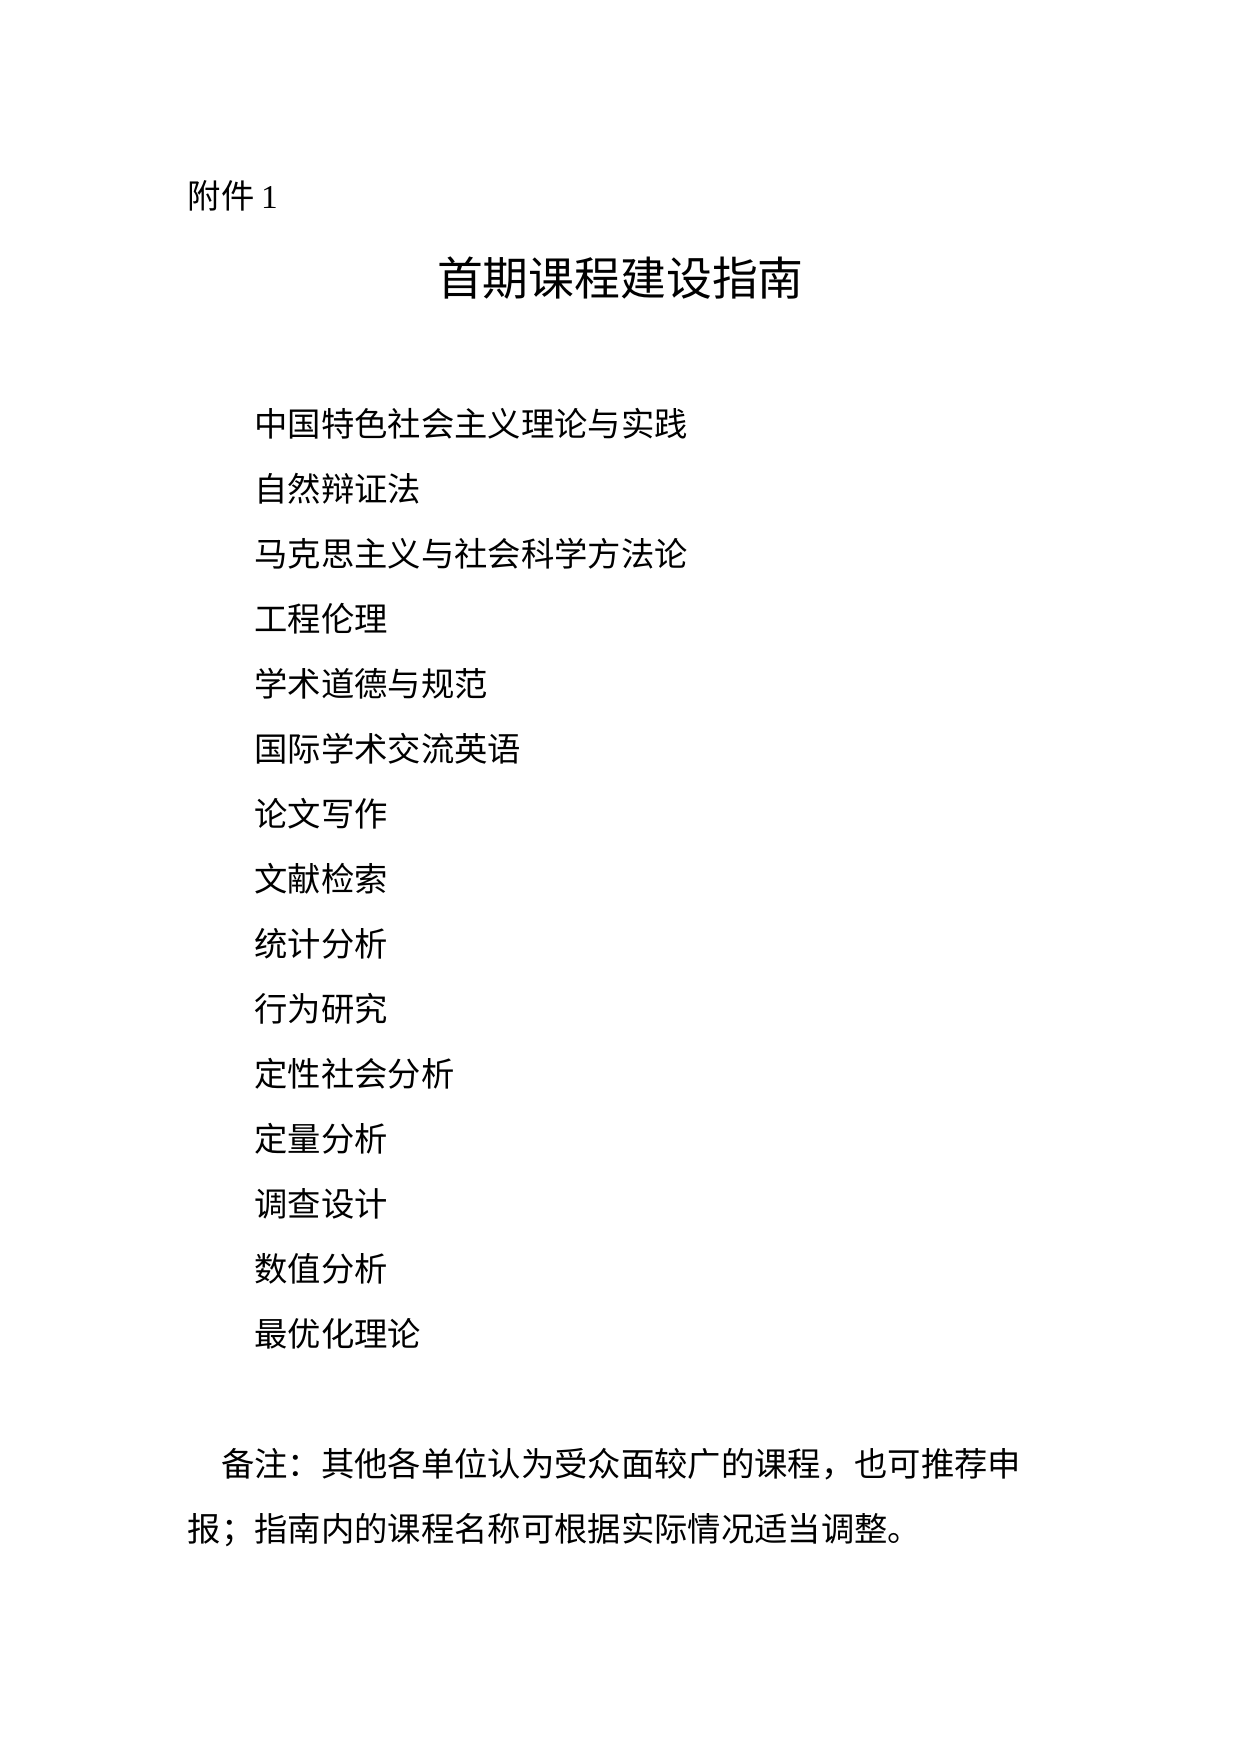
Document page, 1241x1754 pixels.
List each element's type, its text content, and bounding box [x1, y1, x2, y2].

text 中国特色社会主义理论与实践 [187, 389, 1053, 454]
text 国际学术交流英语 [187, 714, 1053, 779]
text 行为研究 [187, 974, 1053, 1039]
text 统计分析 [187, 909, 1053, 974]
text 工程伦理 [187, 584, 1053, 649]
text 附件1 [187, 162, 1053, 227]
text 自然辩证法 [187, 454, 1053, 519]
text 马克思主义与社会科学方法论 [187, 519, 1053, 584]
text 文献检索 [187, 844, 1053, 909]
text 调查设计 [187, 1169, 1053, 1234]
text 定量分析 [187, 1104, 1053, 1169]
text 数值分析 [187, 1234, 1053, 1299]
text 备注：其他各单位认为受众面较广的课程，也可推荐申报；指南内的课程名称可根据实际情况适当调整。 [187, 1429, 1053, 1559]
text 论文写作 [187, 779, 1053, 844]
text 定性社会分析 [187, 1039, 1053, 1104]
text 学术道德与规范 [187, 649, 1053, 714]
text 最优化理论 [187, 1299, 1053, 1364]
text 首期课程建设指南 [187, 227, 1053, 324]
